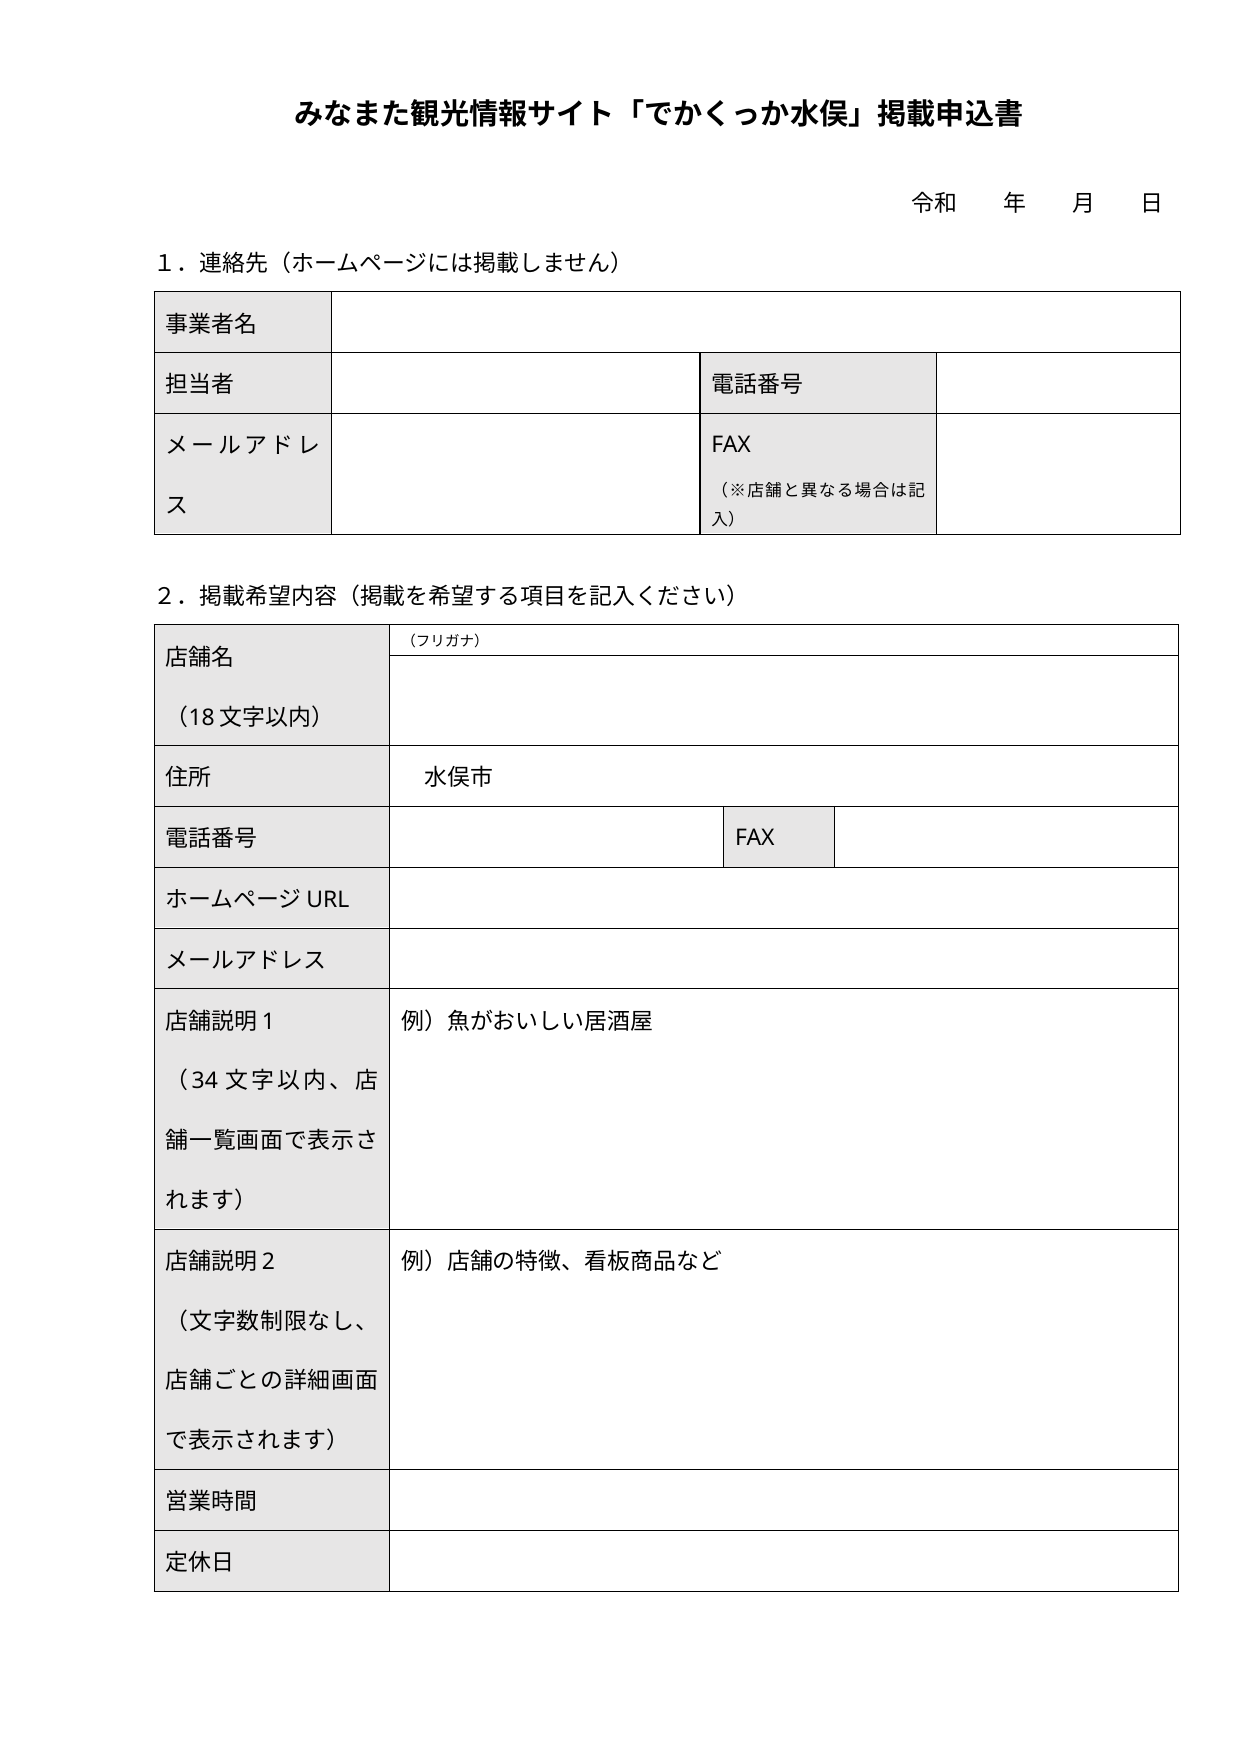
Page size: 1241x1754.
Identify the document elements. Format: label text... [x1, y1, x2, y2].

table_cell FAX [724, 807, 834, 867]
table_cell [332, 353, 699, 413]
table_cell [390, 807, 723, 867]
table_cell ホームページURL [155, 868, 389, 927]
table_header 事業者名 [155, 292, 331, 352]
table_cell 例）魚がおいしい居酒屋 [390, 989, 1178, 1228]
table_cell 水俣市 [390, 746, 1178, 806]
text 令和 年 月 日 [153, 172, 1163, 231]
table_cell メールアドレス [155, 929, 389, 988]
table_cell 例）店舗の特徴、看板商品など [390, 1230, 1178, 1469]
table_cell 店舗説明1 （34文字以内、店舗一覧画面で表示されます） [155, 989, 389, 1228]
table_header 店舗名 （18文字以内） [155, 625, 389, 745]
table_cell メールアドレス [155, 414, 331, 533]
table_cell 電話番号 [155, 807, 389, 867]
table_cell [937, 414, 1180, 533]
text みなまた観光情報サイト「でかくっか水俣」掲載申込書 [153, 82, 1163, 142]
table_cell [390, 656, 1178, 745]
table_cell [937, 353, 1180, 413]
table_header [332, 292, 1180, 352]
text ２．掲載希望内容（掲載を希望する項目を記入ください） [153, 564, 1163, 624]
table_cell [390, 1531, 1178, 1591]
table_cell FAX （※店舗と異なる場合は記入） [701, 414, 936, 533]
table_cell 店舗説明2 （文字数制限なし、店舗ごとの詳細画面で表示されます） [155, 1230, 389, 1469]
table_cell 住所 [155, 746, 389, 806]
table_header （フリガナ） [390, 625, 1178, 655]
table_cell 担当者 [155, 353, 331, 413]
table_cell [390, 1470, 1178, 1530]
table_cell [390, 929, 1178, 988]
table_cell [835, 807, 1178, 867]
table_cell [332, 414, 699, 533]
text １．連絡先（ホームページには掲載しません） [153, 231, 1163, 291]
table_cell 電話番号 [701, 353, 936, 413]
table_cell [390, 868, 1178, 927]
table_cell 営業時間 [155, 1470, 389, 1530]
table_cell 定休日 [155, 1531, 389, 1591]
